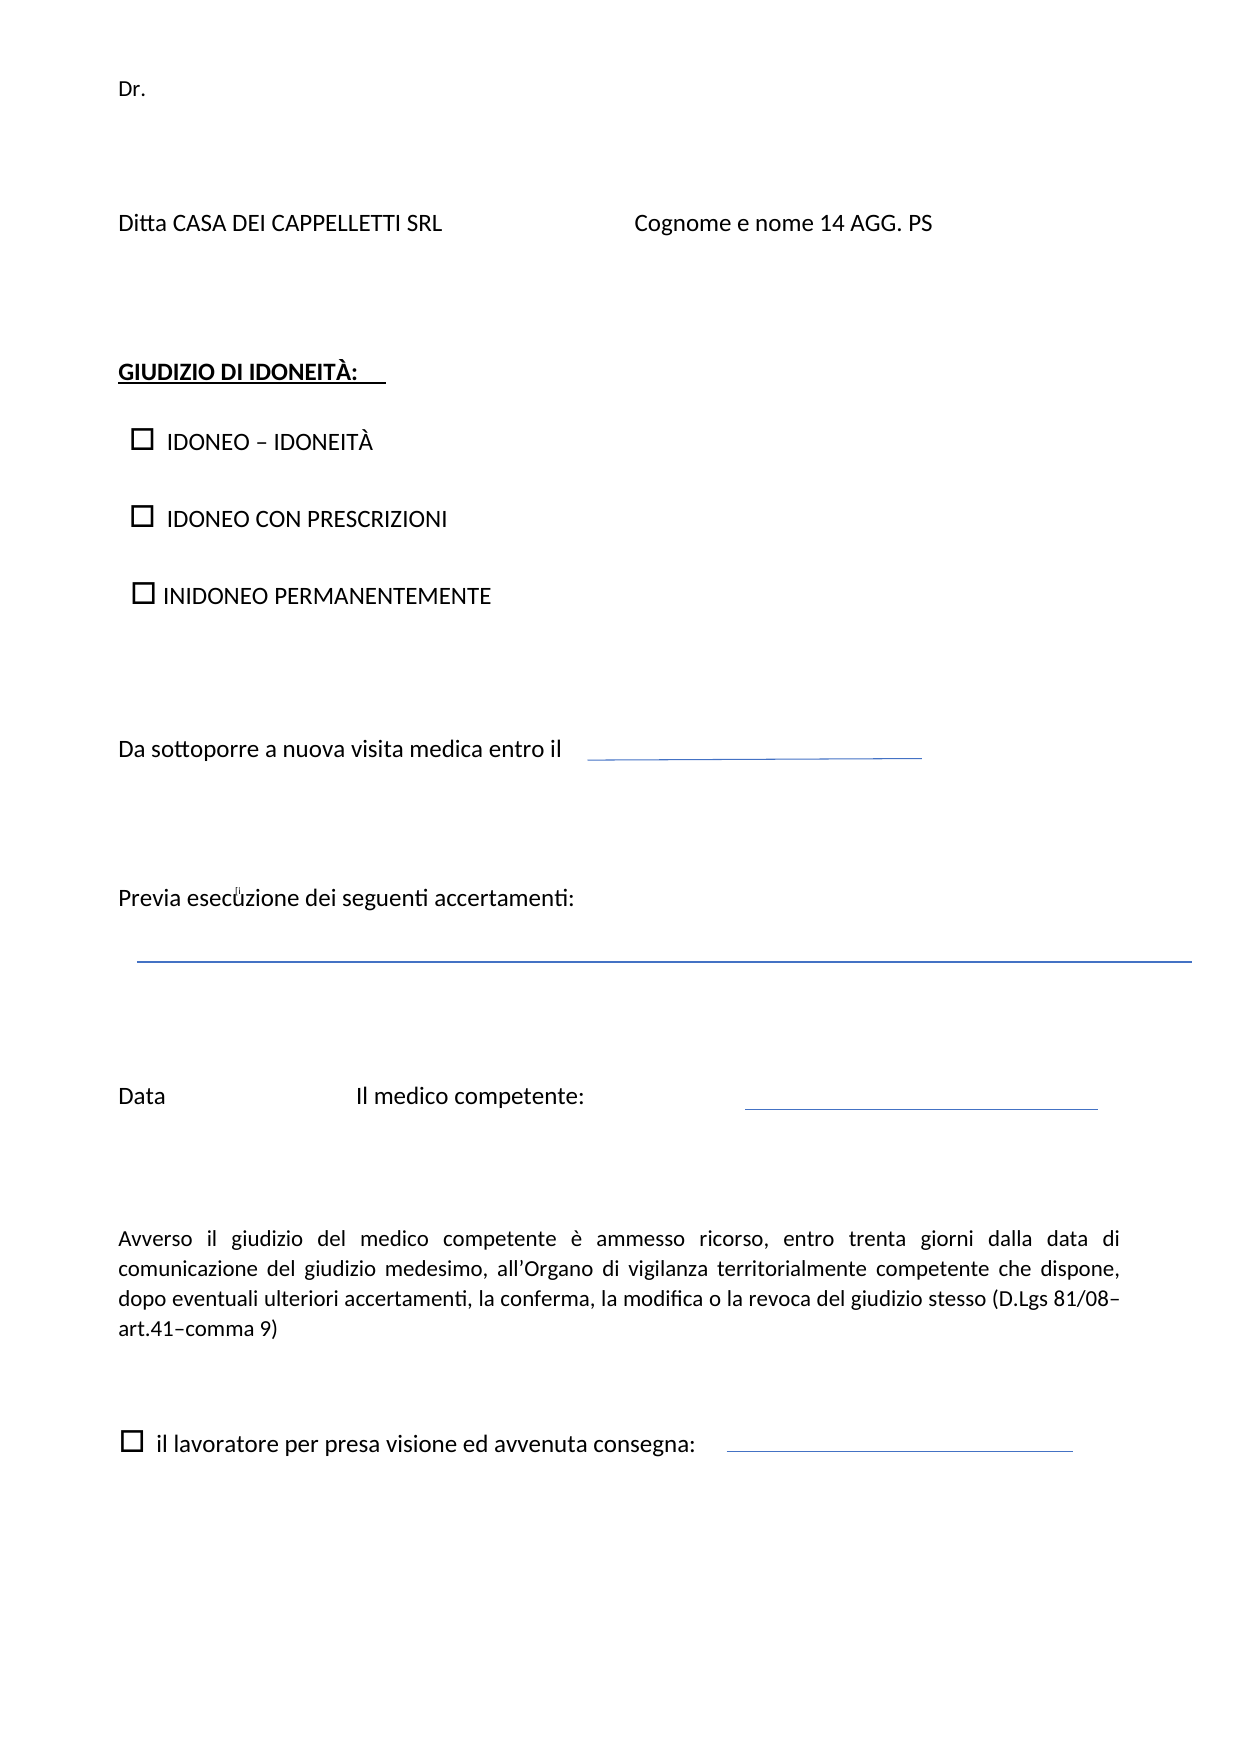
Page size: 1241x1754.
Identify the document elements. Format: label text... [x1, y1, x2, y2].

text Data Il medico competente: [118, 1080, 1122, 1111]
text □ IDONEO CON PRESCRIZIONI [118, 483, 1122, 539]
text Ditta CASA DEI CAPPELLETTI SRL Cognome e nome 14 AGG. PS [118, 207, 1122, 238]
text □ INIDONEO PERMANENTEMENTE [118, 560, 1122, 616]
text Previa esecuzione dei seguenti accertamenti: [118, 882, 1122, 913]
text □ il lavoratore per presa visione ed avvenuta consegna: [118, 1408, 1122, 1464]
text GIUDIZIO DI IDONEITÀ: [118, 356, 1122, 387]
text □ IDONEO – IDONEITÀ [118, 406, 1122, 462]
text Da sottoporre a nuova visita medica entro il [118, 733, 1122, 764]
text Avverso il giudizio del medico competente è ammesso ricorso, entro trenta giorni dalla data di comunicazione del giudizio medesimo, all’Organo di vigilanza territorialmente competente che dispone, dopo eventuali ulteriori accertamenti, la conferma, la modifica o la revoca del giudizio stesso (D.Lgs 81/08–art.41–comma 9) [118, 1224, 1122, 1342]
